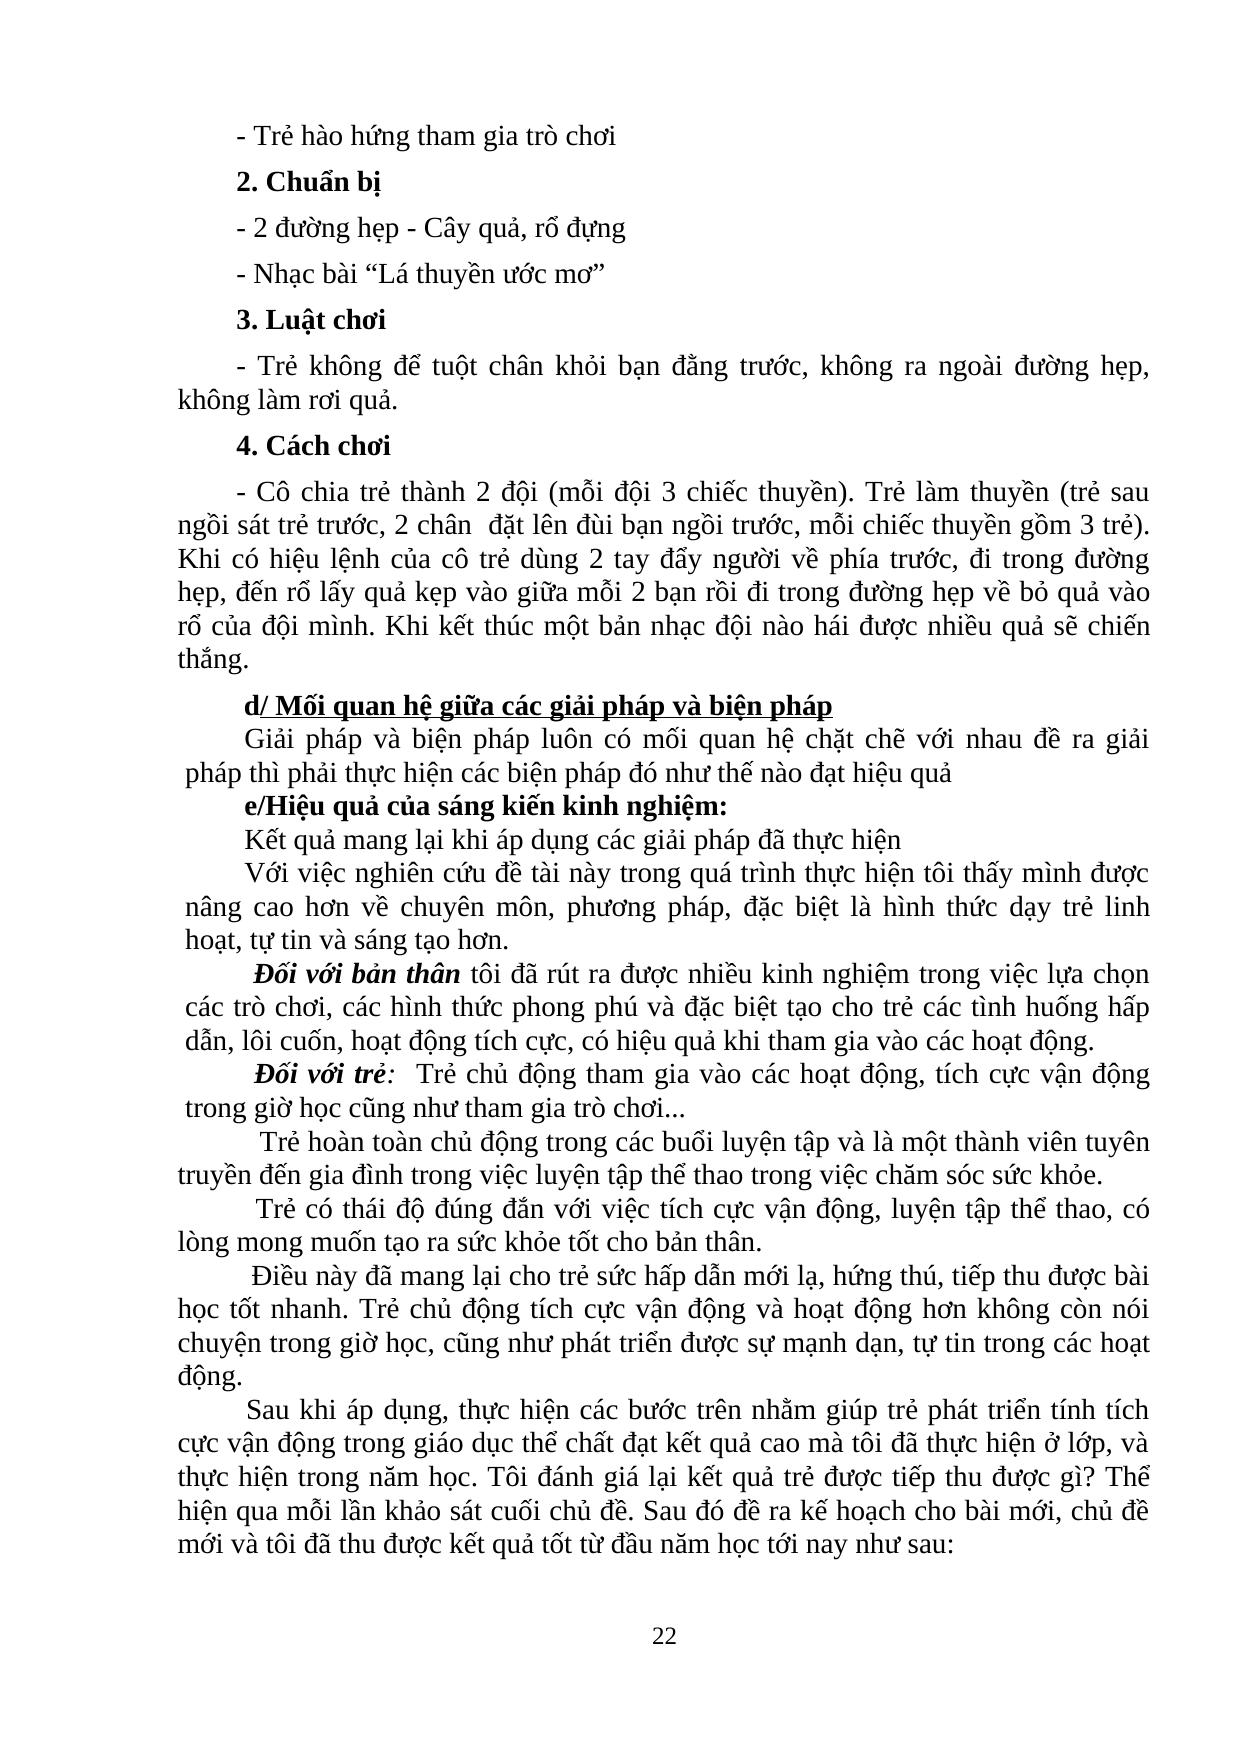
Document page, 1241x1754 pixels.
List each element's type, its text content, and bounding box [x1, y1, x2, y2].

text e/Hiệu quả của sáng kiến kinh nghiệm: [185, 788, 1152, 822]
text Kết quả mang lại khi áp dụng các giải pháp đã thực hiện [185, 822, 1152, 855]
text d/ Mối quan hệ giữa các giải pháp và biện pháp [177, 688, 1152, 721]
text Trẻ có thái độ đúng đắn với việc tích cực vận động, luyện tập thể thao, có lòng mong muốn tạo ra sức khỏe tốt cho bản thân. [177, 1191, 1152, 1258]
text - 2 đường hẹp - Cây quả, rổ đựng [177, 210, 1152, 244]
text 3. Luật chơi [177, 302, 1152, 336]
text 4. Cách chơi [177, 428, 1152, 461]
text Giải pháp và biện pháp luôn có mối quan hệ chặt chẽ với nhau đề ra giải pháp thì phải thực hiện các biện pháp đó như thế nào đạt hiệu quả [185, 721, 1152, 788]
text - Trẻ không để tuột chân khỏi bạn đằng trước, không ra ngoài đường hẹp, không làm rơi quả. [177, 348, 1152, 415]
text Trẻ hoàn toàn chủ động trong các buổi luyện tập và là một thành viên tuyên truyền đến gia đình trong việc luyện tập thể thao trong việc chăm sóc sức khỏe. [177, 1124, 1152, 1191]
text - Nhạc bài “Lá thuyền ước mơ” [177, 256, 1152, 290]
text Với việc nghiên cứu đề tài này trong quá trình thực hiện tôi thấy mình được nâng cao hơn về chuyên môn, phương pháp, đặc biệt là hình thức dạy trẻ linh hoạt, tự tin và sáng tạo hơn. [185, 855, 1152, 956]
text 2. Chuẩn bị [177, 164, 1152, 198]
text Đối với trẻ: Trẻ chủ động tham gia vào các hoạt động, tích cực vận động trong giờ học cũng như tham gia trò chơi... [185, 1057, 1152, 1124]
text Đối với bản thân tôi đã rút ra được nhiều kinh nghiệm trong việc lựa chọn các trò chơi, các hình thức phong phú và đặc biệt tạo cho trẻ các tình huống hấp dẫn, lôi cuốn, hoạt động tích cực, có hiệu quả khi tham gia vào các hoạt động. [185, 956, 1152, 1057]
text - Cô chia trẻ thành 2 đội (mỗi đội 3 chiếc thuyền). Trẻ làm thuyền (trẻ sau ngồi sát trẻ trước, 2 chân đặt lên đùi bạn ngồi trước, mỗi chiếc thuyền gồm 3 trẻ). Khi có hiệu lệnh của cô trẻ dùng 2 tay đẩy người về phía trước, đi trong đường hẹp, đến rổ lấy quả kẹp vào giữa mỗi 2 bạn rồi đi trong đường hẹp về bỏ quả vào rổ của đội mình. Khi kết thúc một bản nhạc đội nào hái được nhiều quả sẽ chiến thắng. [177, 474, 1152, 675]
text Sau khi áp dụng, thực hiện các bước trên nhằm giúp trẻ phát triển tính tích cực vận động trong giáo dục thể chất đạt kết quả cao mà tôi đã thực hiện ở lớp, và thực hiện trong năm học. Tôi đánh giá lại kết quả trẻ được tiếp thu được gì? Thể hiện qua mỗi lần khảo sát cuối chủ đề. Sau đó đề ra kế hoạch cho bài mới, chủ đề mới và tôi đã thu được kết quả tốt từ đầu năm học tới nay như sau: [177, 1392, 1152, 1560]
text - Trẻ hào hứng tham gia trò chơi [177, 118, 1152, 152]
text Điều này đã mang lại cho trẻ sức hấp dẫn mới lạ, hứng thú, tiếp thu được bài học tốt nhanh. Trẻ chủ động tích cực vận động và hoạt động hơn không còn nói chuyện trong giờ học, cũng như phát triển được sự mạnh dạn, tự tin trong các hoạt động. [177, 1258, 1152, 1392]
